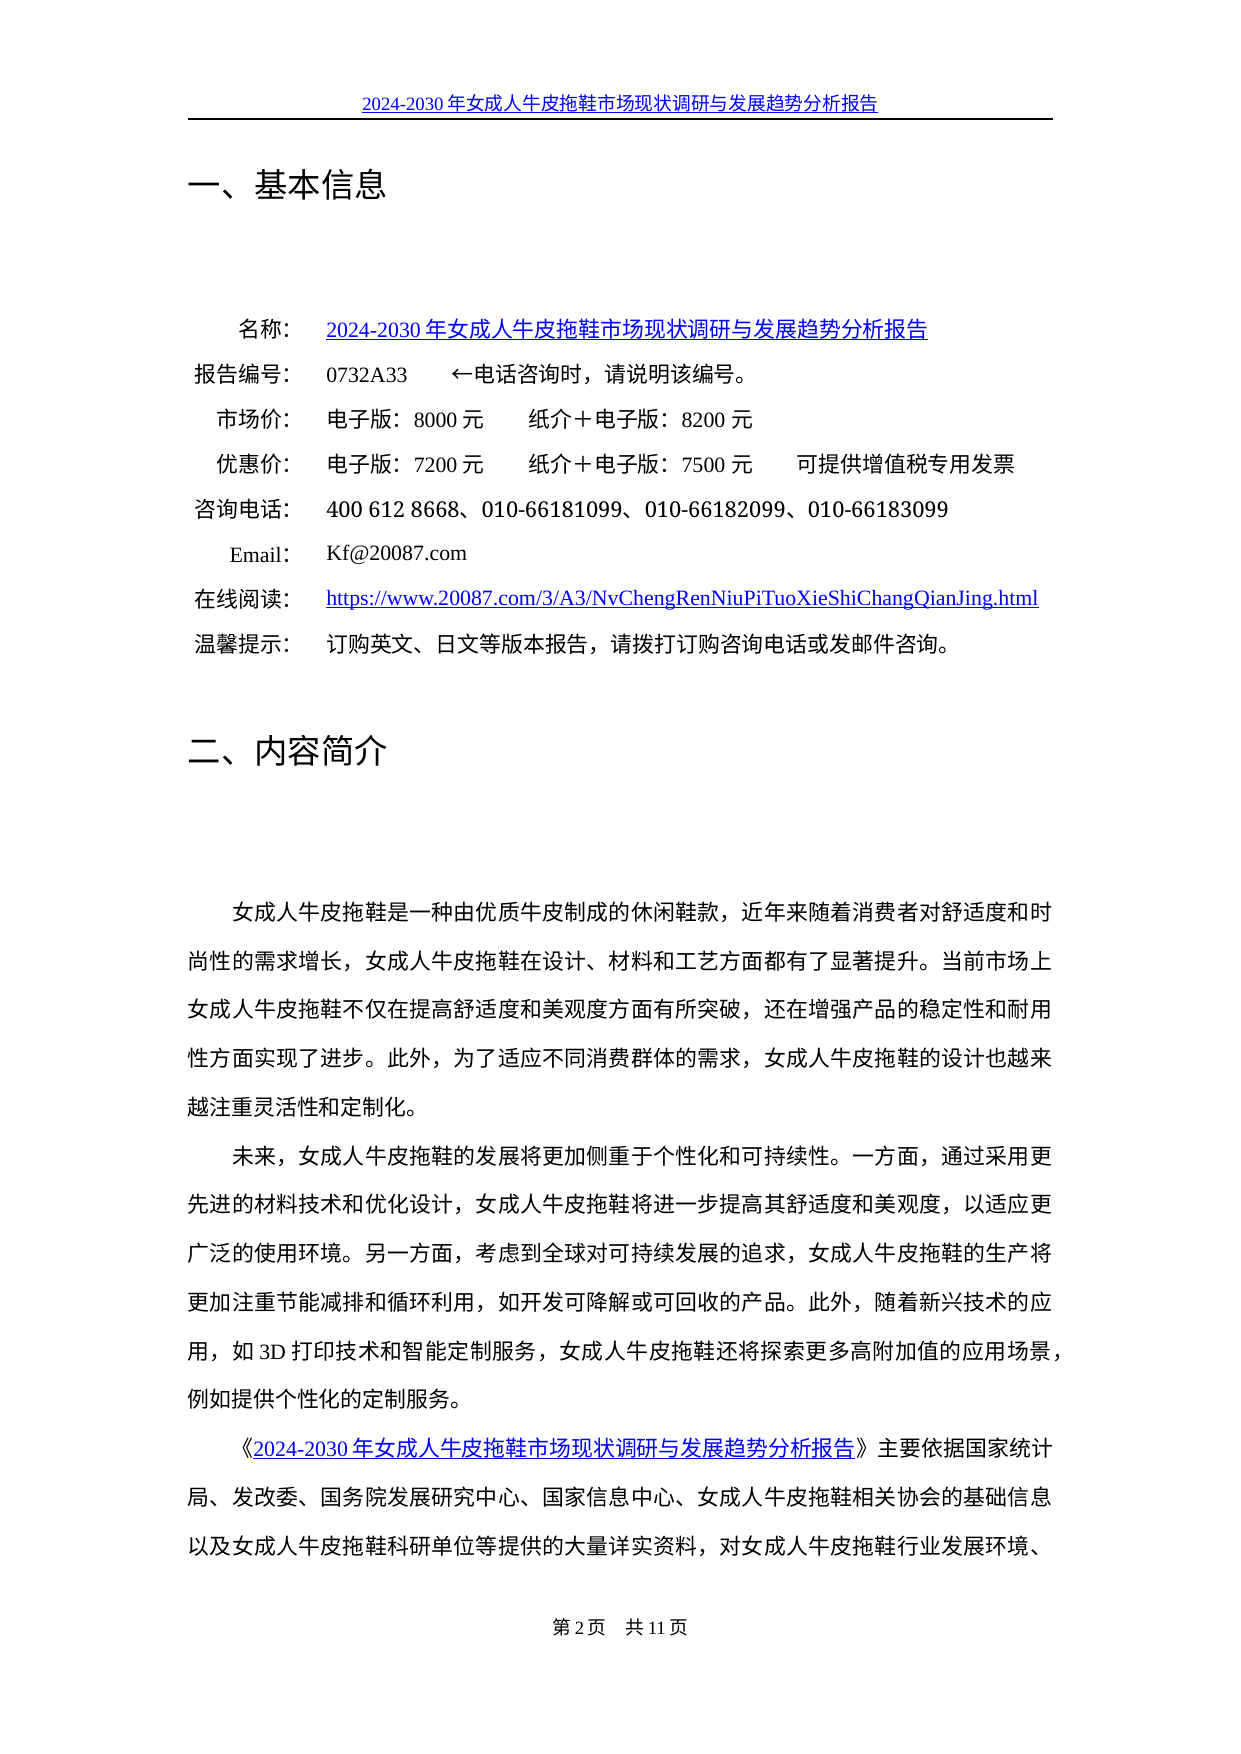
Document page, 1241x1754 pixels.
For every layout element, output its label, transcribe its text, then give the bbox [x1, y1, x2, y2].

table_cell Kf@20087.com [315, 537, 1073, 582]
table_cell [315, 582, 1073, 627]
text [187, 894, 1053, 1561]
table_cell 订购英文、日文等版本报告，请拨打订购咨询电话或发邮件咨询。 [315, 627, 1073, 672]
title 一、基本信息 [187, 150, 1053, 215]
table_cell 电子版：8000 元 纸介＋电子版：8200 元 [315, 402, 1073, 447]
table_cell 优惠价： [167, 447, 315, 492]
table_cell 温馨提示： [167, 627, 315, 672]
table_header 2024-2030年女成人牛皮拖鞋市场现状调研与发展趋势分析报告 [315, 312, 1073, 357]
table_cell 在线阅读： [167, 582, 315, 627]
table_cell 400 612 8668、010-66181099、010-66182099、010-66183099 [315, 492, 1073, 537]
table_cell Email： [167, 537, 315, 582]
table_cell 市场价： [167, 402, 315, 447]
table_header 名称： [167, 312, 315, 357]
table_cell 报告编号： [167, 357, 315, 402]
table_cell 电子版：7200 元 纸介＋电子版：7500 元 可提供增值税专用发票 [315, 447, 1073, 492]
title 二、内容简介 [187, 717, 1053, 782]
table_cell 0732A33 ←电话咨询时，请说明该编号。 [315, 357, 1073, 402]
table_cell 咨询电话： [167, 492, 315, 537]
